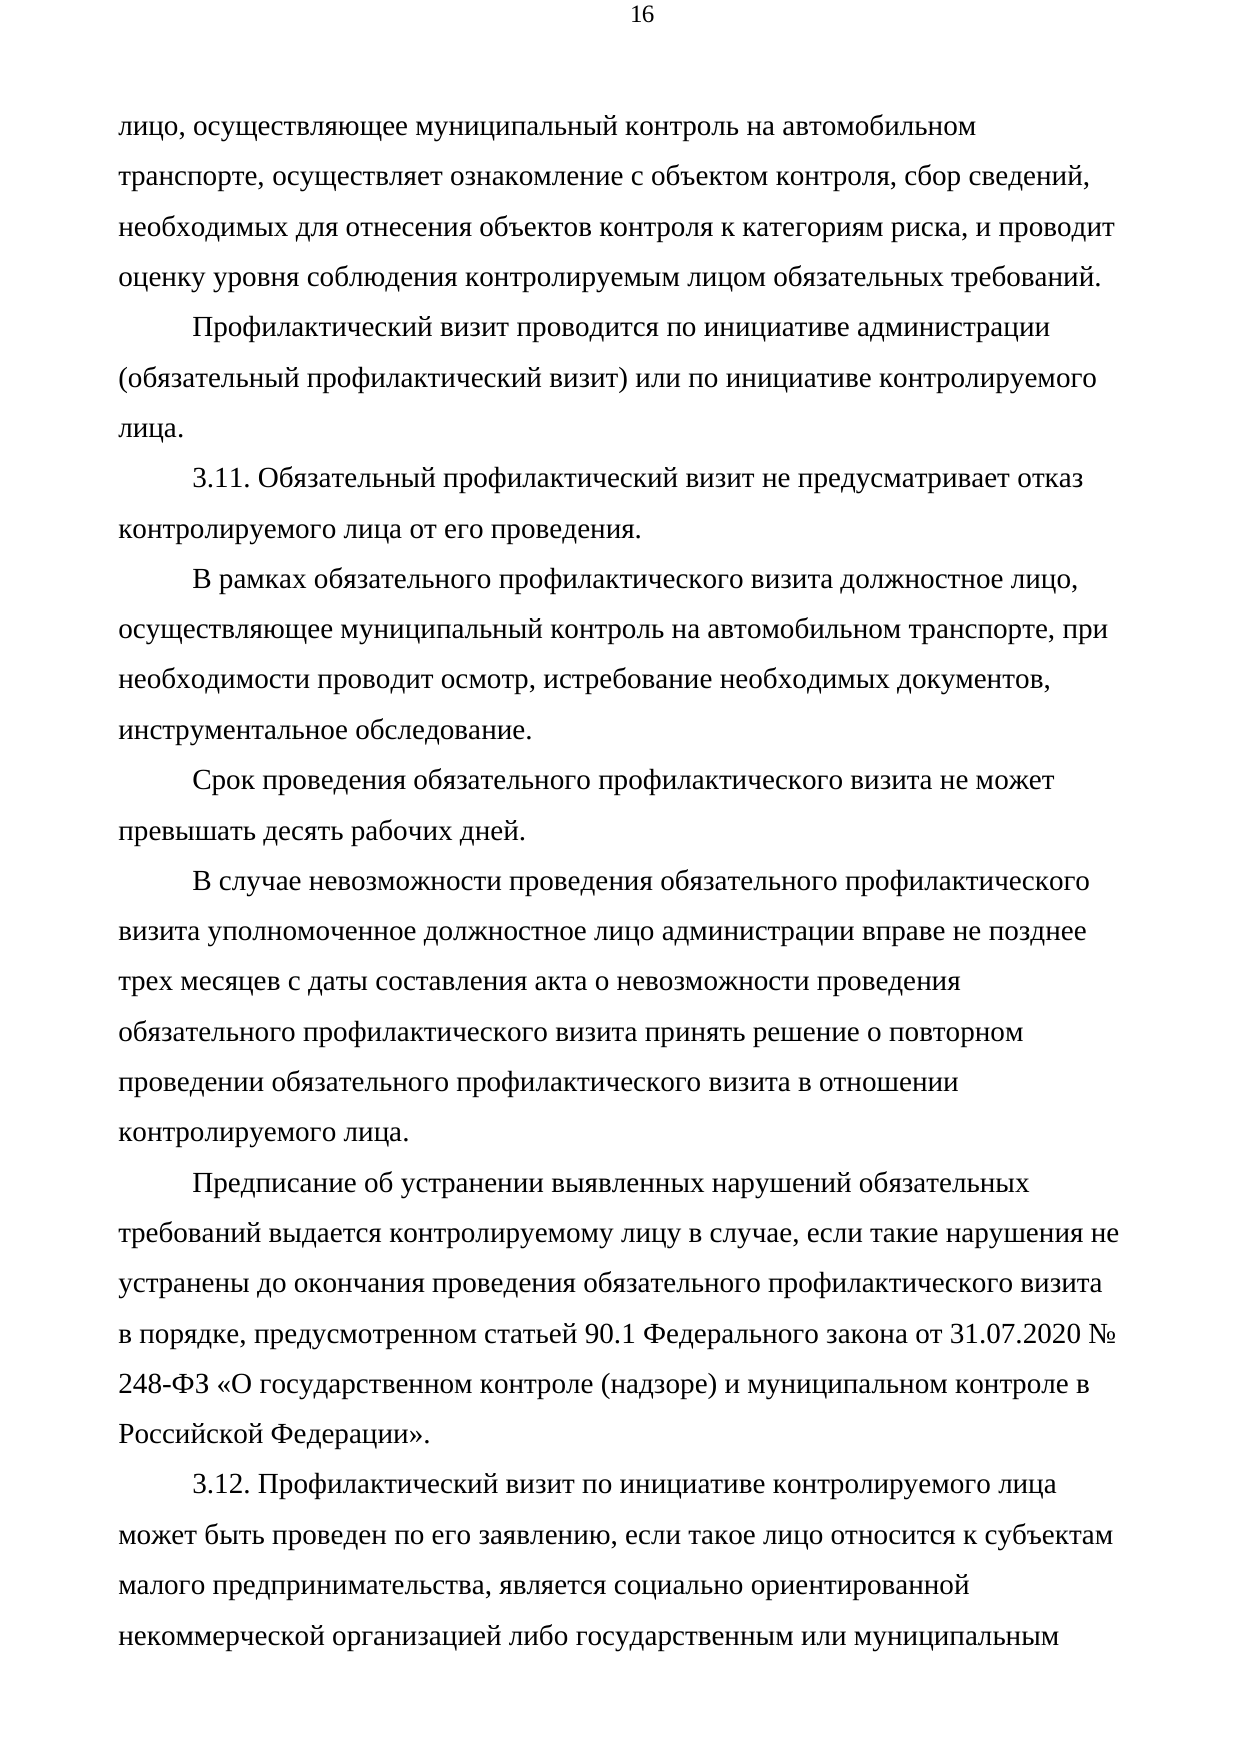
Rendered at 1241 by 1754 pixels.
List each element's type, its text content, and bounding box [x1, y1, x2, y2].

text Предписание об устранении выявленных нарушений обязательных требований выдается контролируемому лицу в случае, если такие нарушения не устранены до окончания проведения обязательного профилактического визита в порядке, предусмотренном статьей 90.1 Федерального закона от 31.07.2020 № 248-ФЗ «О государственном контроле (надзоре) и муниципальном контроле в Российской Федерации». [118, 1165, 1122, 1450]
text В рамках обязательного профилактического визита должностное лицо, осуществляющее муниципальный контроль на автомобильном транспорте, при необходимости проводит осмотр, истребование необходимых документов, инструментальное обследование. [118, 561, 1122, 746]
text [118, 108, 1122, 293]
text В случае невозможности проведения обязательного профилактического визита уполномоченное должностное лицо администрации вправе не позднее трех месяцев с даты составления акта о невозможности проведения обязательного профилактического визита принять решение о повторном проведении обязательного профилактического визита в отношении контролируемого лица. [118, 863, 1122, 1148]
text 3.11. Обязательный профилактический визит не предусматривает отказ контролируемого лица от его проведения. [118, 460, 1122, 544]
text Срок проведения обязательного профилактического визита не может превышать десять рабочих дней. [118, 762, 1122, 846]
text Профилактический визит проводится по инициативе администрации (обязательный профилактический визит) или по инициативе контролируемого лица. [118, 309, 1122, 444]
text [118, 1467, 1122, 1651]
